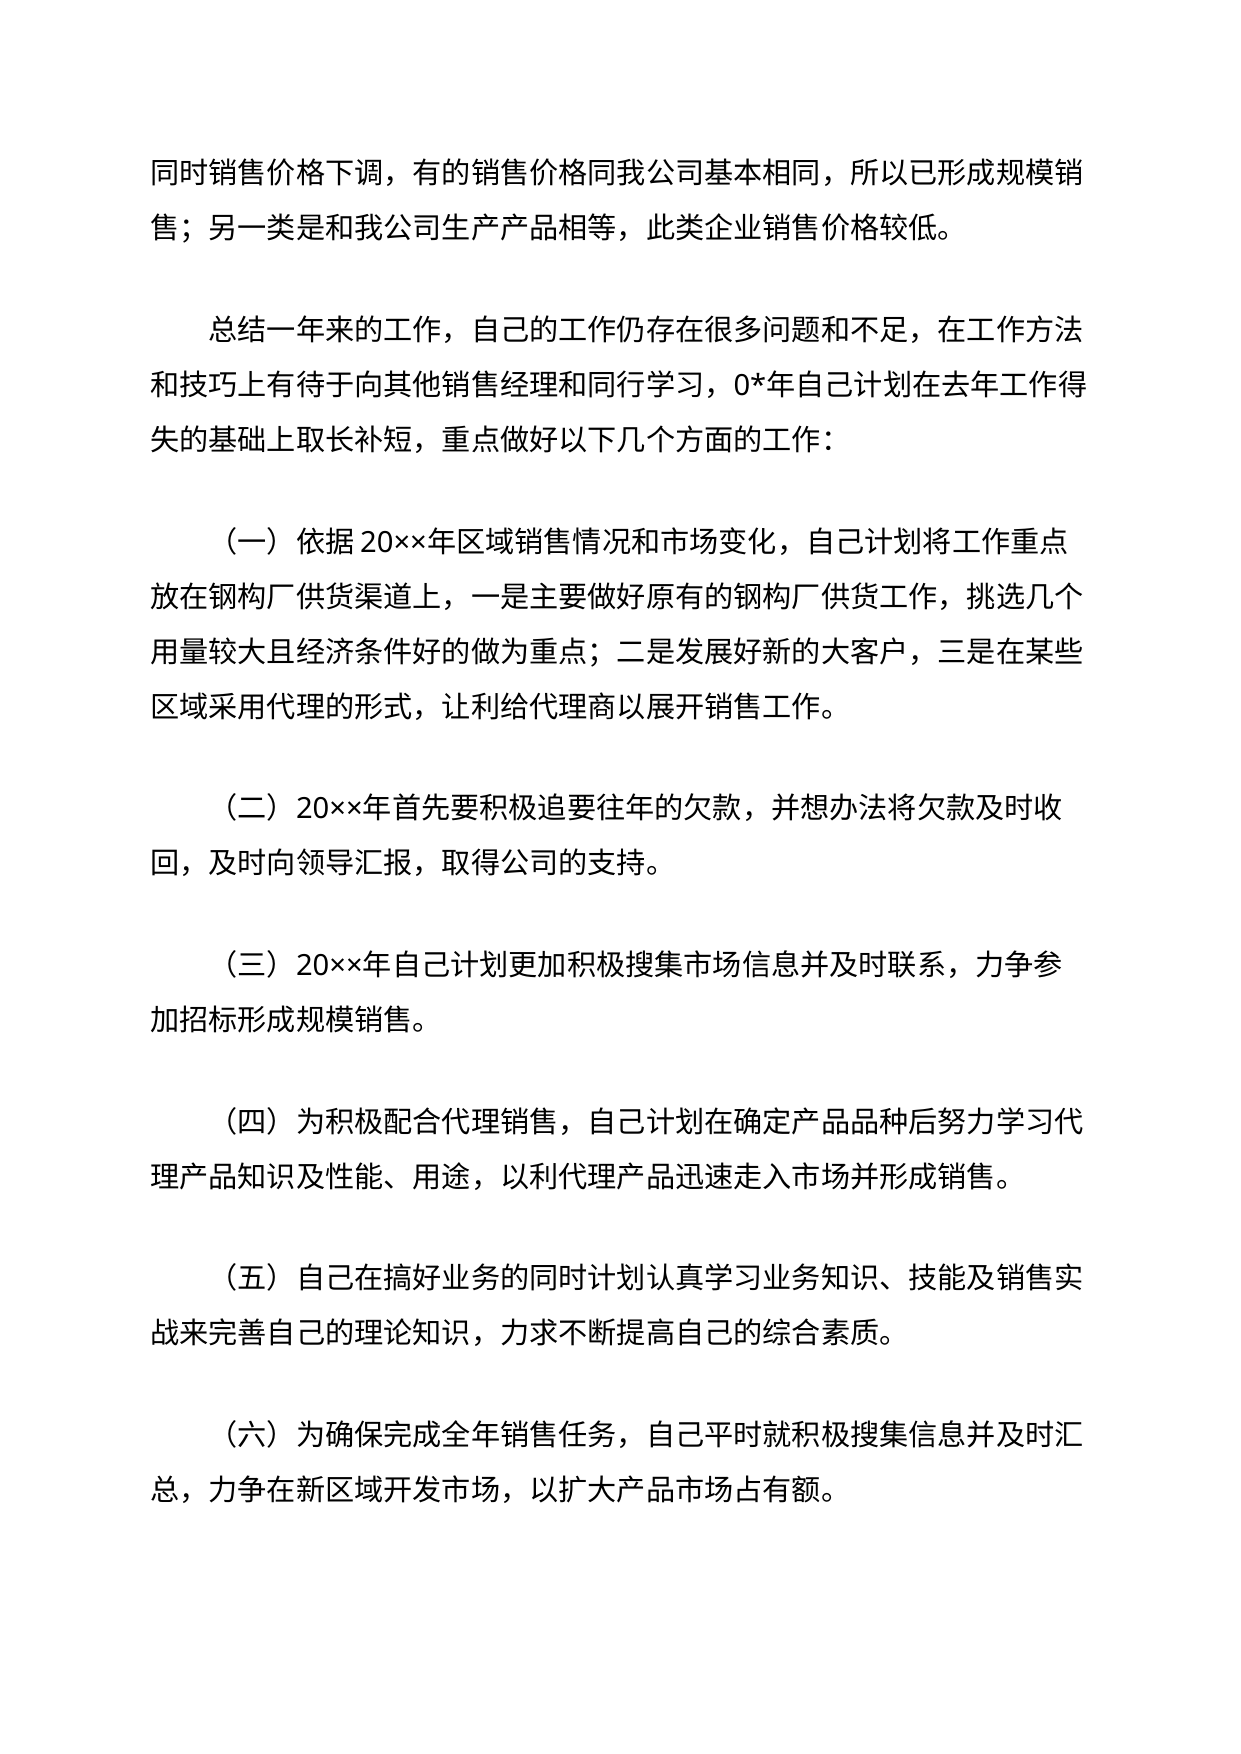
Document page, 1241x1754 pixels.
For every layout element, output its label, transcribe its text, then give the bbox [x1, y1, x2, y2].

text （五）自己在搞好业务的同时计划认真学习业务知识、技能及销售实战来完善自己的理论知识，力求不断提高自己的综合素质。 [150, 1255, 1090, 1352]
text （六）为确保完成全年销售任务，自己平时就积极搜集信息并及时汇总，力争在新区域开发市场，以扩大产品市场占有额。 [150, 1412, 1090, 1509]
text （二）20××年首先要积极追要往年的欠款，并想办法将欠款及时收回，及时向领导汇报，取得公司的支持。 [150, 785, 1090, 882]
text （一）依据20××年区域销售情况和市场变化，自己计划将工作重点放在钢构厂供货渠道上，一是主要做好原有的钢构厂供货工作，挑选几个用量较大且经济条件好的做为重点；二是发展好新的大客户，三是在某些区域采用代理的形式，让利给代理商以展开销售工作。 [150, 518, 1090, 725]
text 总结一年来的工作，自己的工作仍存在很多问题和不足，在工作方法和技巧上有待于向其他销售经理和同行学习，0*年自己计划在去年工作得失的基础上取长补短，重点做好以下几个方面的工作： [150, 307, 1090, 459]
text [150, 150, 1090, 247]
text （三）20××年自己计划更加积极搜集市场信息并及时联系，力争参加招标形成规模销售。 [150, 942, 1090, 1039]
text （四）为积极配合代理销售，自己计划在确定产品品种后努力学习代理产品知识及性能、用途，以利代理产品迅速走入市场并形成销售。 [150, 1098, 1090, 1196]
